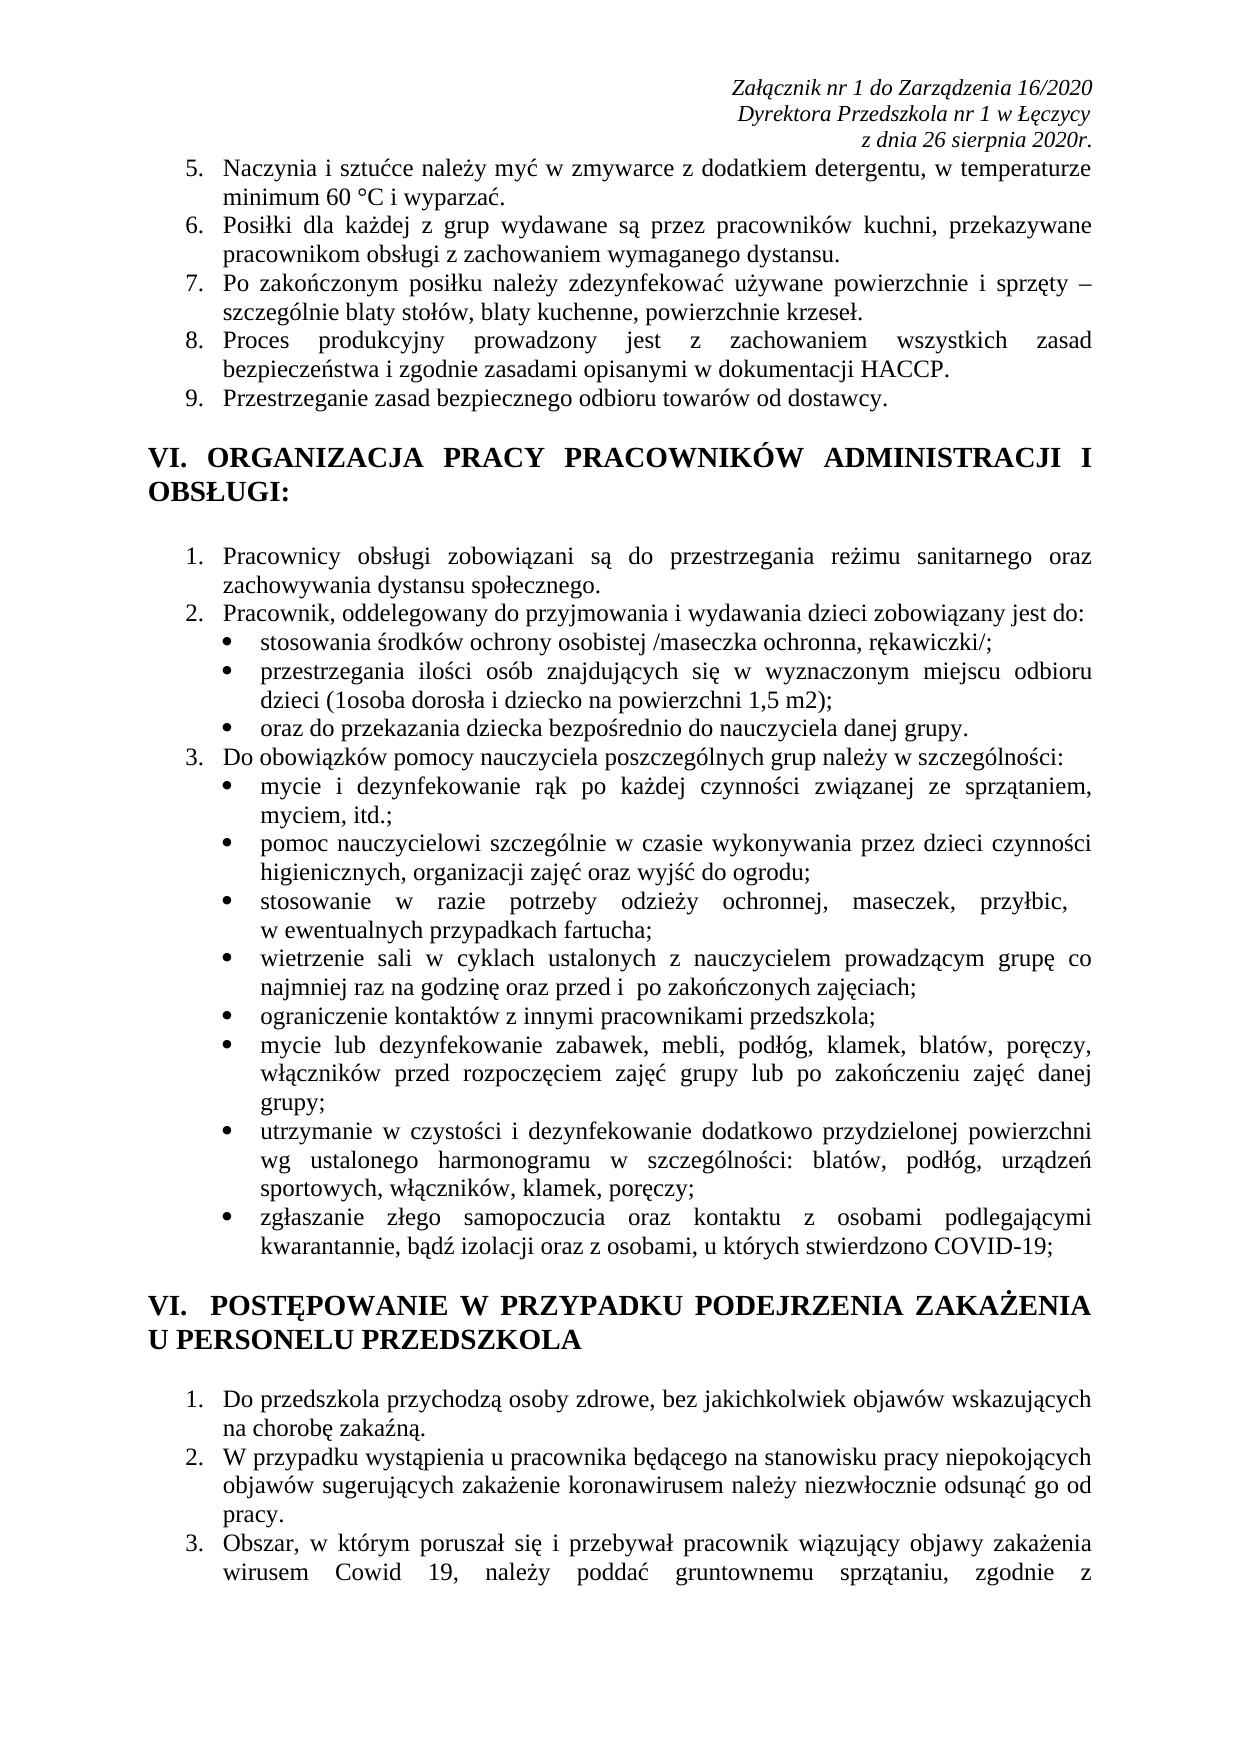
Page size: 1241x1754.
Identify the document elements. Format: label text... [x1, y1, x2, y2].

list ograniczenie kontaktów z innymi pracownikami przedszkola; [223, 1001, 1093, 1030]
list utrzymanie w czystości i dezynfekowanie dodatkowo przydzielonej powierzchni wg ustalonego harmonogramu w szczególności: blatów, podłóg, urządzeń sportowych, włączników, klamek, poręczy; [223, 1116, 1093, 1202]
list mycie lub dezynfekowanie zabawek, mebli, podłóg, klamek, blatów, poręczy, włączników przed rozpoczęciem zajęć grupy lub po zakończeniu zajęć danej grupy; [223, 1030, 1093, 1116]
list Pracownicy obsługi zobowiązani są do przestrzegania reżimu sanitarnego oraz zachowywania dystansu społecznego. [185, 541, 1093, 598]
text VI. ORGANIZACJA PRACY PRACOWNIKÓW ADMINISTRACJI I OBSŁUGI: [148, 440, 1093, 507]
list Naczynia i sztućce należy myć w zmywarce z dodatkiem detergentu, w temperaturze minimum 60 °C i wyparzać. [185, 153, 1093, 210]
list zgłaszanie złego samopoczucia oraz kontaktu z osobami podlegającymi kwarantannie, bądź izolacji oraz z osobami, u których stwierdzono COVID-19; [223, 1202, 1093, 1260]
list stosowania środków ochrony osobistej /maseczka ochronna, rękawiczki/; [223, 627, 1093, 656]
list wietrzenie sali w cyklach ustalonych z nauczycielem prowadzącym grupę co najmniej raz na godzinę oraz przed i po zakończonych zajęciach; [223, 943, 1093, 1001]
list W przypadku wystąpienia u pracownika będącego na stanowisku pracy niepokojących objawów sugerujących zakażenie koronawirusem należy niezwłocznie odsunąć go od pracy. [185, 1442, 1093, 1528]
list stosowanie w razie potrzeby odzieży ochronnej, maseczek, przyłbic, w ewentualnych przypadkach fartucha; [223, 886, 1093, 943]
list Przestrzeganie zasad bezpiecznego odbioru towarów od dostawcy. [185, 383, 1093, 412]
list mycie i dezynfekowanie rąk po każdej czynności związanej ze sprzątaniem, myciem, itd.; [223, 771, 1093, 828]
list Posiłki dla każdej z grup wydawane są przez pracowników kuchni, przekazywane pracownikom obsługi z zachowaniem wymaganego dystansu. [185, 210, 1093, 268]
text VI. POSTĘPOWANIE W PRZYPADKU PODEJRZENIA ZAKAŻENIA U PERSONELU PRZEDSZKOLA [148, 1288, 1093, 1356]
list pomoc nauczycielowi szczególnie w czasie wykonywania przez dzieci czynności higienicznych, organizacji zajęć oraz wyjść do ogrodu; [223, 828, 1093, 886]
list Do obowiązków pomocy nauczyciela poszczególnych grup należy w szczególności: [185, 742, 1093, 771]
list Proces produkcyjny prowadzony jest z zachowaniem wszystkich zasad bezpieczeństwa i zgodnie zasadami opisanymi w dokumentacji HACCP. [185, 325, 1093, 383]
list Do przedszkola przychodzą osoby zdrowe, bez jakichkolwiek objawów wskazujących na chorobę zakaźną. [185, 1384, 1093, 1442]
list Po zakończonym posiłku należy zdezynfekować używane powierzchnie i sprzęty –szczególnie blaty stołów, blaty kuchenne, powierzchnie krzeseł. [185, 268, 1093, 325]
list oraz do przekazania dziecka bezpośrednio do nauczyciela danej grupy. [223, 713, 1093, 742]
list Pracownik, oddelegowany do przyjmowania i wydawania dzieci zobowiązany jest do: [185, 598, 1093, 627]
list przestrzegania ilości osób znajdujących się w wyznaczonym miejscu odbioru dzieci (1osoba dorosła i dziecko na powierzchni 1,5 m2); [223, 656, 1093, 713]
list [185, 1528, 1093, 1586]
